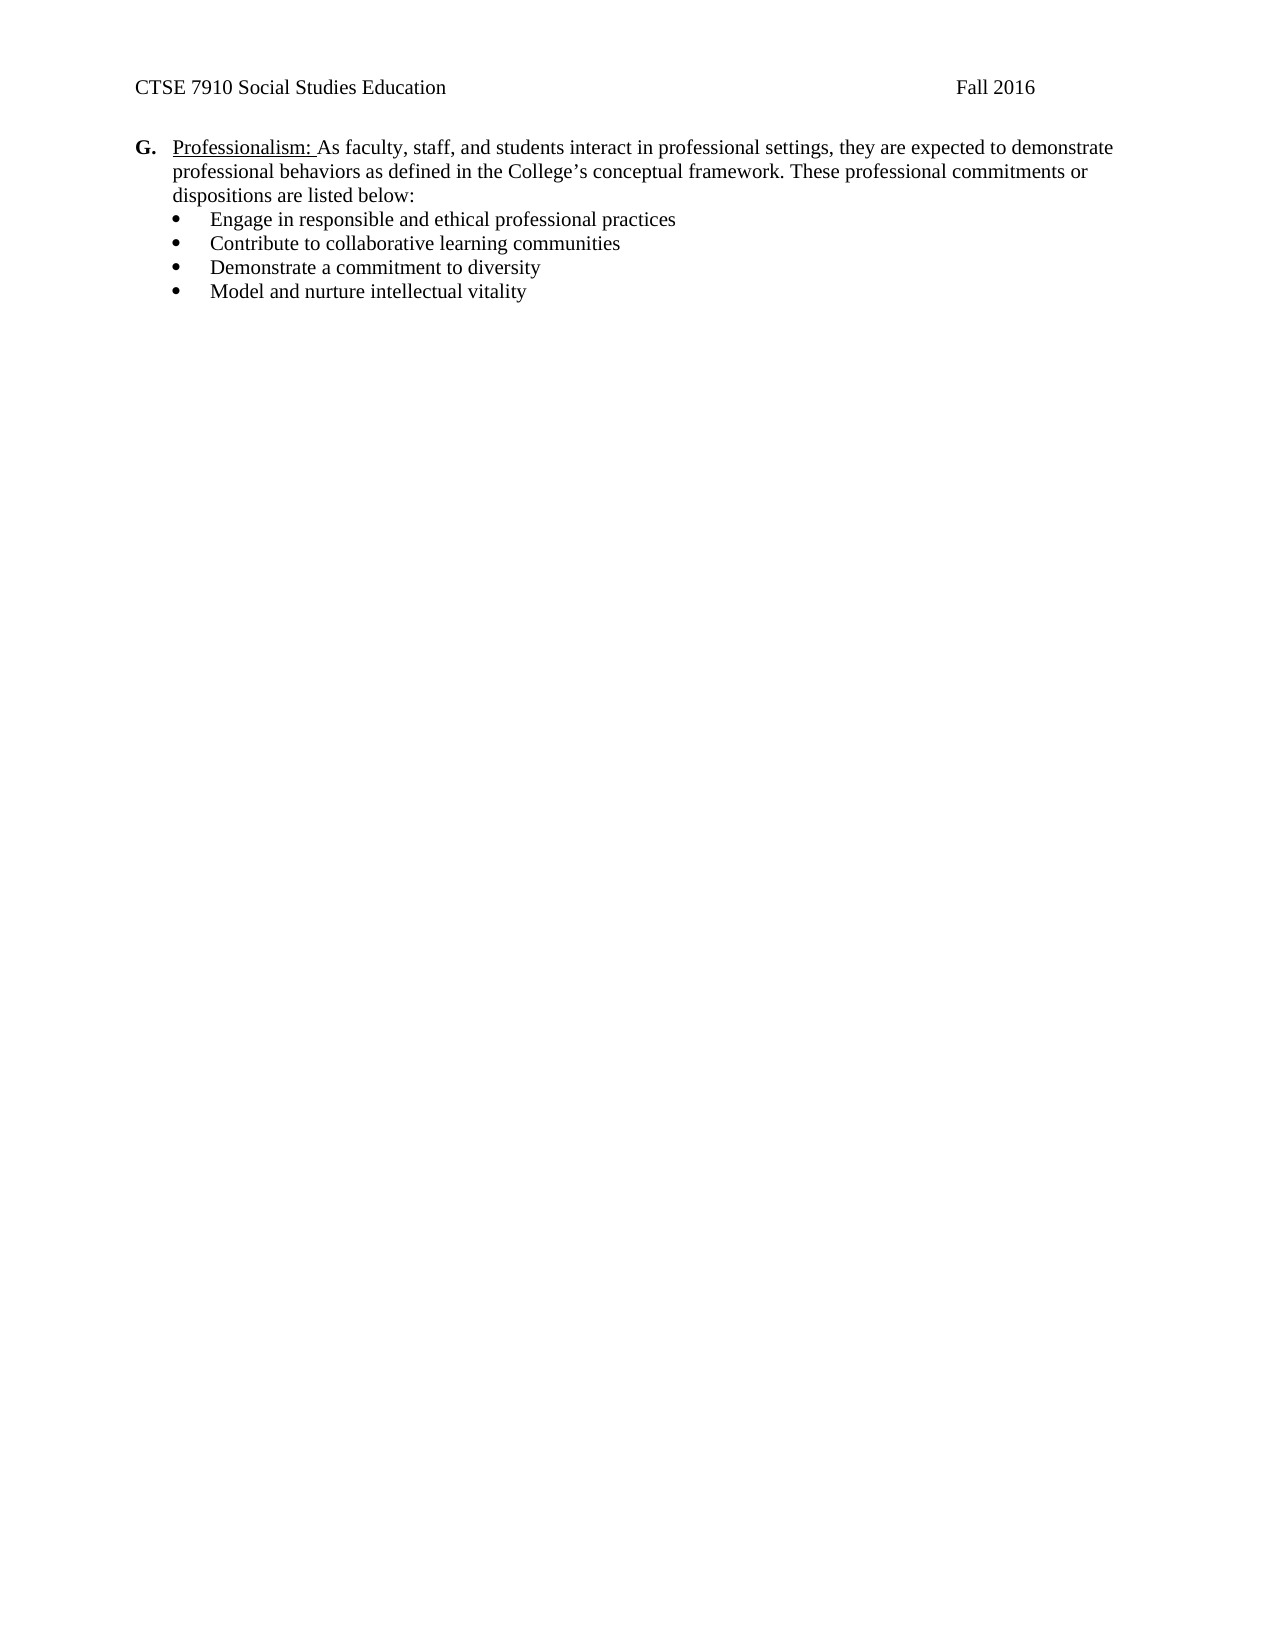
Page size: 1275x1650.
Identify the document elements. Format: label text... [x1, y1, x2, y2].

list Engage in responsible and ethical professional practices [172, 207, 1140, 231]
list Demonstrate a commitment to diversity [172, 255, 1140, 279]
list Professionalism: As faculty, staff, and students interact in professional settings, they are expected to demonstrate professional behaviors as defined in the College’s conceptual framework. These professional commitments or dispositions are listed below: [135, 135, 1140, 207]
list Model and nurture intellectual vitality [172, 279, 1140, 303]
list Contribute to collaborative learning communities [172, 231, 1140, 255]
